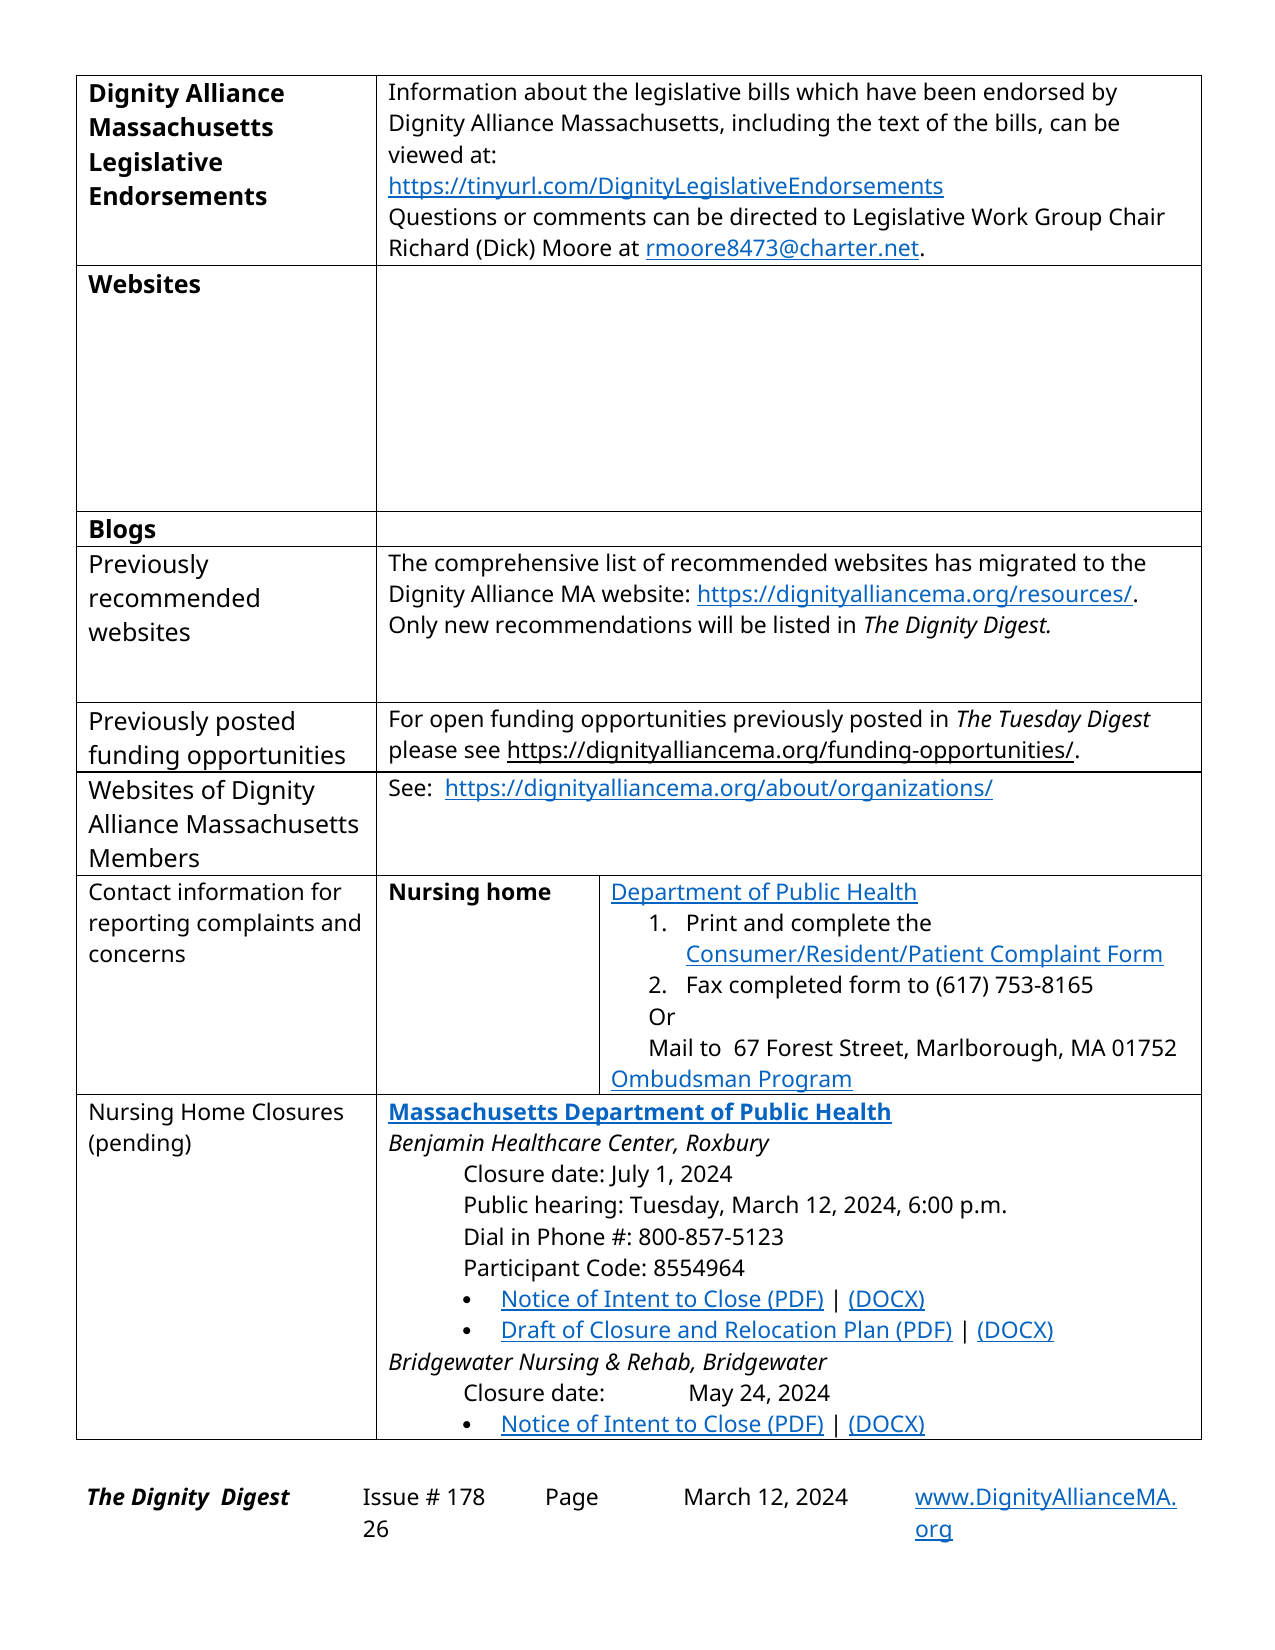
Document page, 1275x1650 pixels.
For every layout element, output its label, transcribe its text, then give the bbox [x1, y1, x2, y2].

table_cell See: https://dignityalliancema.org/about/organizations/ [377, 773, 1201, 874]
table_cell Previously recommended websites [77, 547, 376, 702]
table_cell Websites of Dignity Alliance Massachusetts Members [77, 773, 376, 874]
table_cell Contact information for reporting complaints and concerns [77, 876, 376, 1094]
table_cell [77, 1095, 376, 1439]
table_cell Previously posted funding opportunities [77, 703, 376, 771]
table_cell Information about the legislative bills which have been endorsed by Dignity Alliance Massachusetts, including the text of the bills, can be viewed at: https://tinyurl.com/DignityLegislativeEndorsements Questions or comments can be directed to Legislative Work Group Chair Richard (Dick) Moore at rmoore8473@charter.net. [377, 76, 1201, 265]
table_cell Dignity Alliance Massachusetts Legislative Endorsements [77, 76, 376, 265]
table_cell [377, 512, 1201, 546]
table_cell The comprehensive list of recommended websites has migrated to the Dignity Alliance MA website: https://dignityalliancema.org/resources/. Only new recommendations will be listed in The Dignity Digest. [377, 547, 1201, 702]
table_cell Blogs [77, 512, 376, 546]
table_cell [377, 1095, 1201, 1439]
table_cell Nursing home [377, 876, 599, 1094]
table_cell Department of Public Health Print and complete the Consumer/Resident/Patient Complaint Form Fax completed form to (617) 753-8165 Or Mail to 67 Forest Street, Marlborough, MA 01752 Ombudsman Program [600, 876, 1201, 1094]
table_cell For open funding opportunities previously posted in The Tuesday Digest please see https://dignityalliancema.org/funding-opportunities/. [377, 703, 1201, 771]
table_cell Websites [77, 266, 376, 511]
table_cell [377, 266, 1201, 511]
